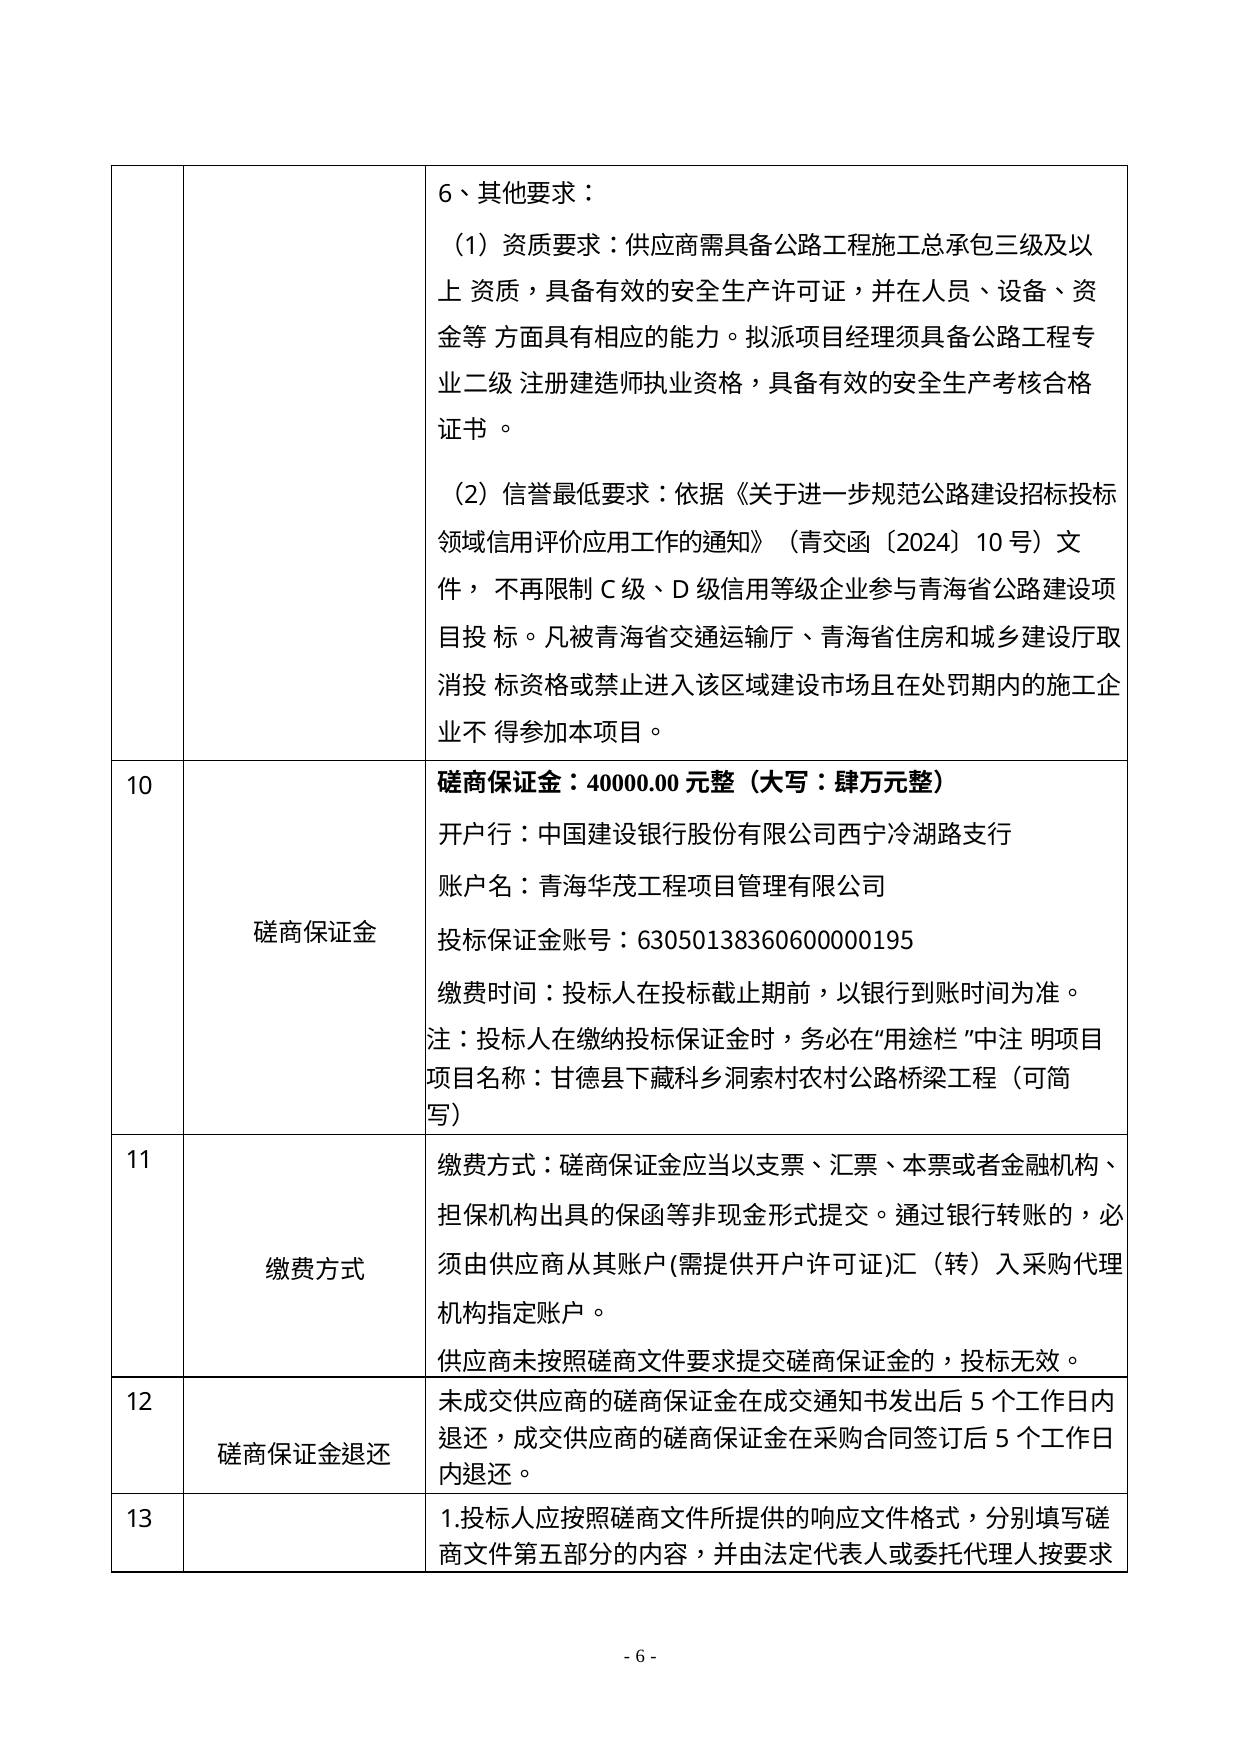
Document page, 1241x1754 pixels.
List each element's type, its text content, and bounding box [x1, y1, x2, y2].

table_cell 未成交供应商的磋商保证金在成交通知书发出后 5 个工作日内 退还，成交供应商的磋商保证金在采购合同签订后 5 个工作日 内退还。 [426, 1378, 1127, 1493]
table_cell 磋商保证金 [184, 761, 425, 1134]
table_cell 缴费方式：磋商保证金应当以支票、汇票、本票或者金融机构、 担保机构出具的保函等非现金形式提交。通过银行转账的，必 须由供应商从其账户(需提供开户许可证)汇（转）入采购代理 机构指定账户。 供应商未按照磋商文件要求提交磋商保证金的，投标无效。 [426, 1135, 1127, 1376]
table_cell 磋商保证金：40000.00 元整（大写：肆万元整） 开户行：中国建设银行股份有限公司西宁冷湖路支行 账户名：青海华茂工程项目管理有限公司 投标保证金账号：63050138360600000195 缴费时间：投标人在投标截止期前，以银行到账时间为准。 注：投标人在缴纳投标保证金时，务必在“用途栏 ”中注 明项目项目名称：甘德县下藏科乡洞索村农村公路桥梁工程（可简写） [426, 761, 1127, 1134]
table_header [184, 166, 425, 760]
table_cell 12 [112, 1378, 183, 1493]
table_cell 10 [112, 761, 183, 1134]
table_cell 磋商保证金退还 [184, 1378, 425, 1493]
table_cell 缴费方式 [184, 1135, 425, 1376]
table_cell 11 [112, 1135, 183, 1376]
table_header [112, 166, 183, 760]
table_cell 1.投标人应按照磋商文件所提供的响应文件格式，分别填写磋 商文件第五部分的内容，并由法定代表人或委托代理人按要求 [426, 1494, 1127, 1571]
table_cell 13 [112, 1494, 183, 1571]
table_cell [184, 1494, 425, 1571]
table_header 6、其他要求： （1）资质要求：供应商需具备公路工程施工总承包三级及以上 资质，具备有效的安全生产许可证，并在人员、设备、资金等 方面具有相应的能力。拟派项目经理须具备公路工程专业二级 注册建造师执业资格，具备有效的安全生产考核合格证书 。 （2）信誉最低要求：依据《关于进一步规范公路建设招标投标 领域信用评价应用工作的通知》（青交函〔2024〕10 号）文件， 不再限制 C 级、D 级信用等级企业参与青海省公路建设项目投 标。凡被青海省交通运输厅、青海省住房和城乡建设厅取消投 标资格或禁止进入该区域建设市场且在处罚期内的施工企业不 得参加本项目。 [426, 166, 1127, 760]
